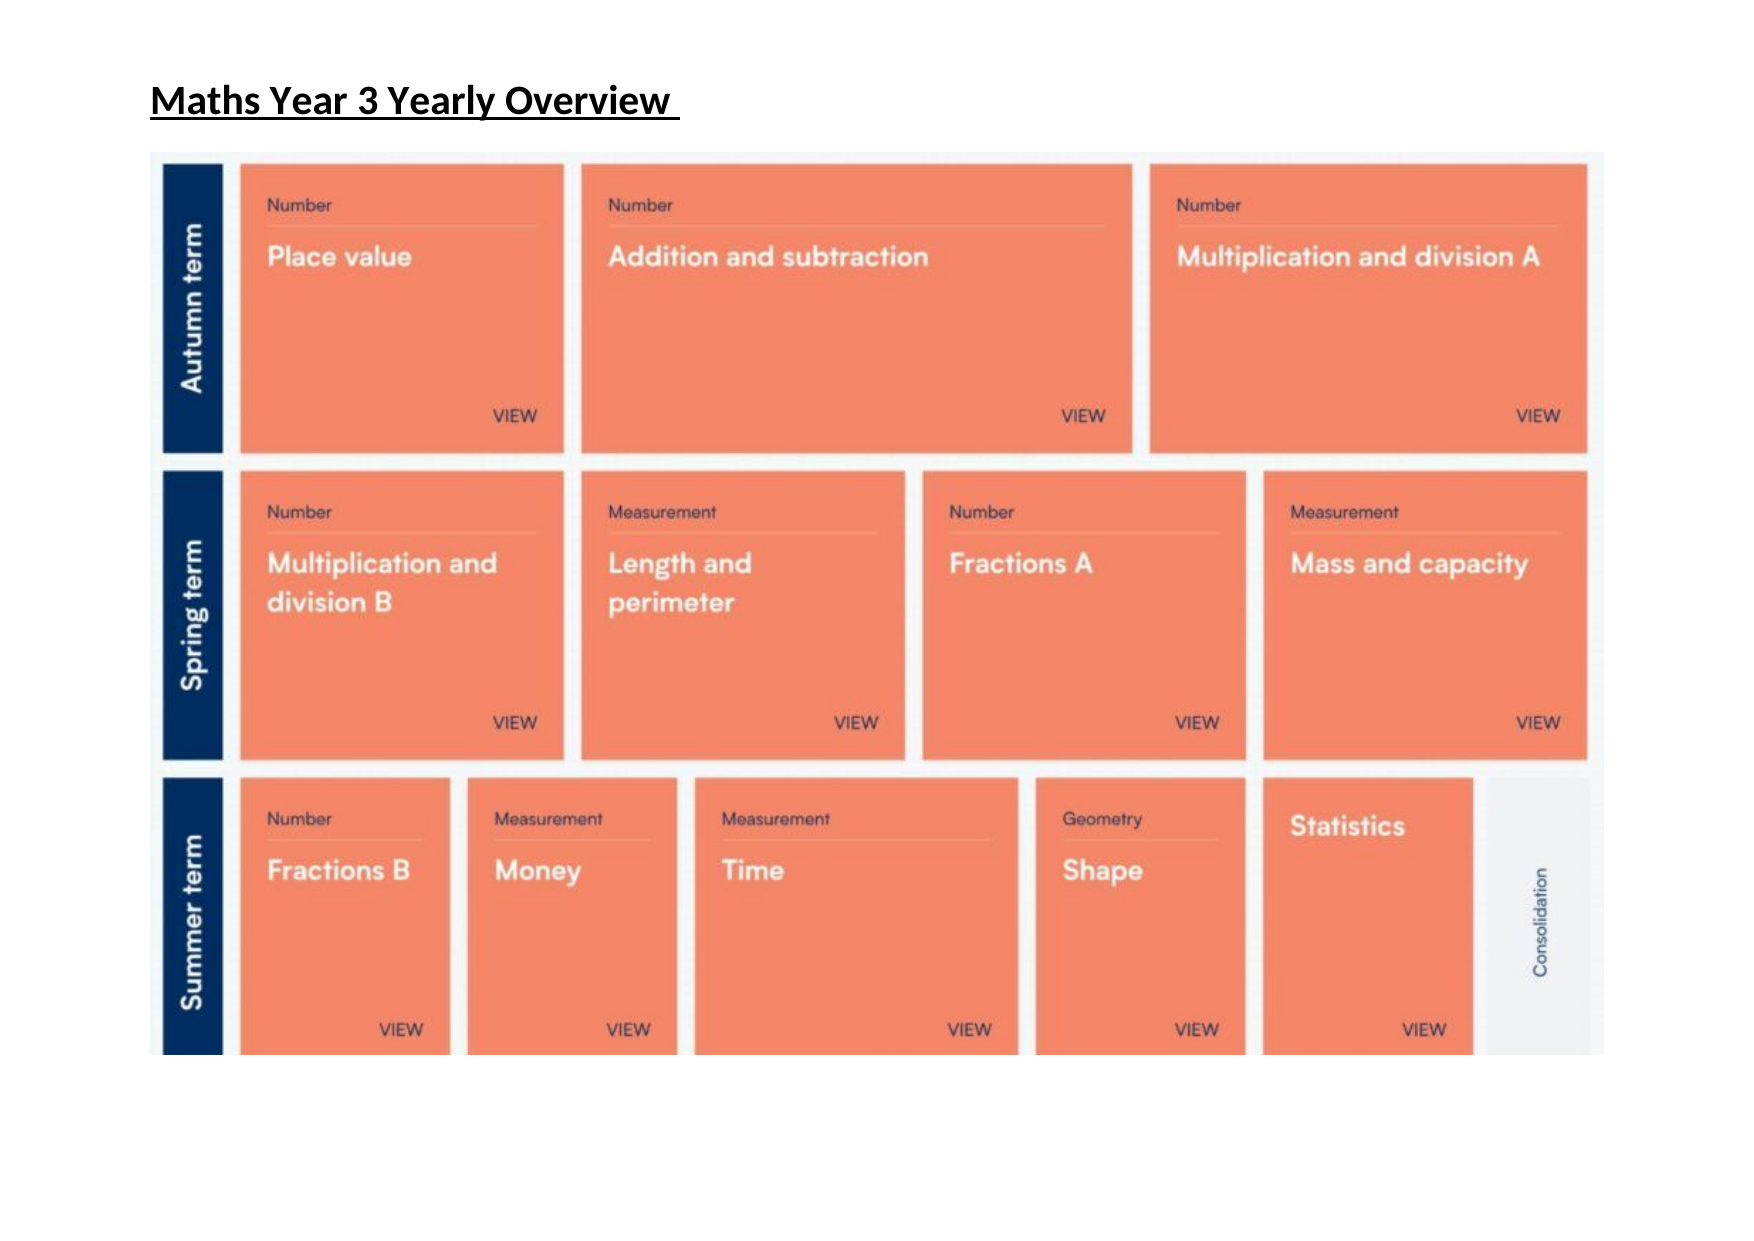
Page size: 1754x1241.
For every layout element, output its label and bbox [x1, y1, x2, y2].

picture [150, 152, 1604, 1055]
